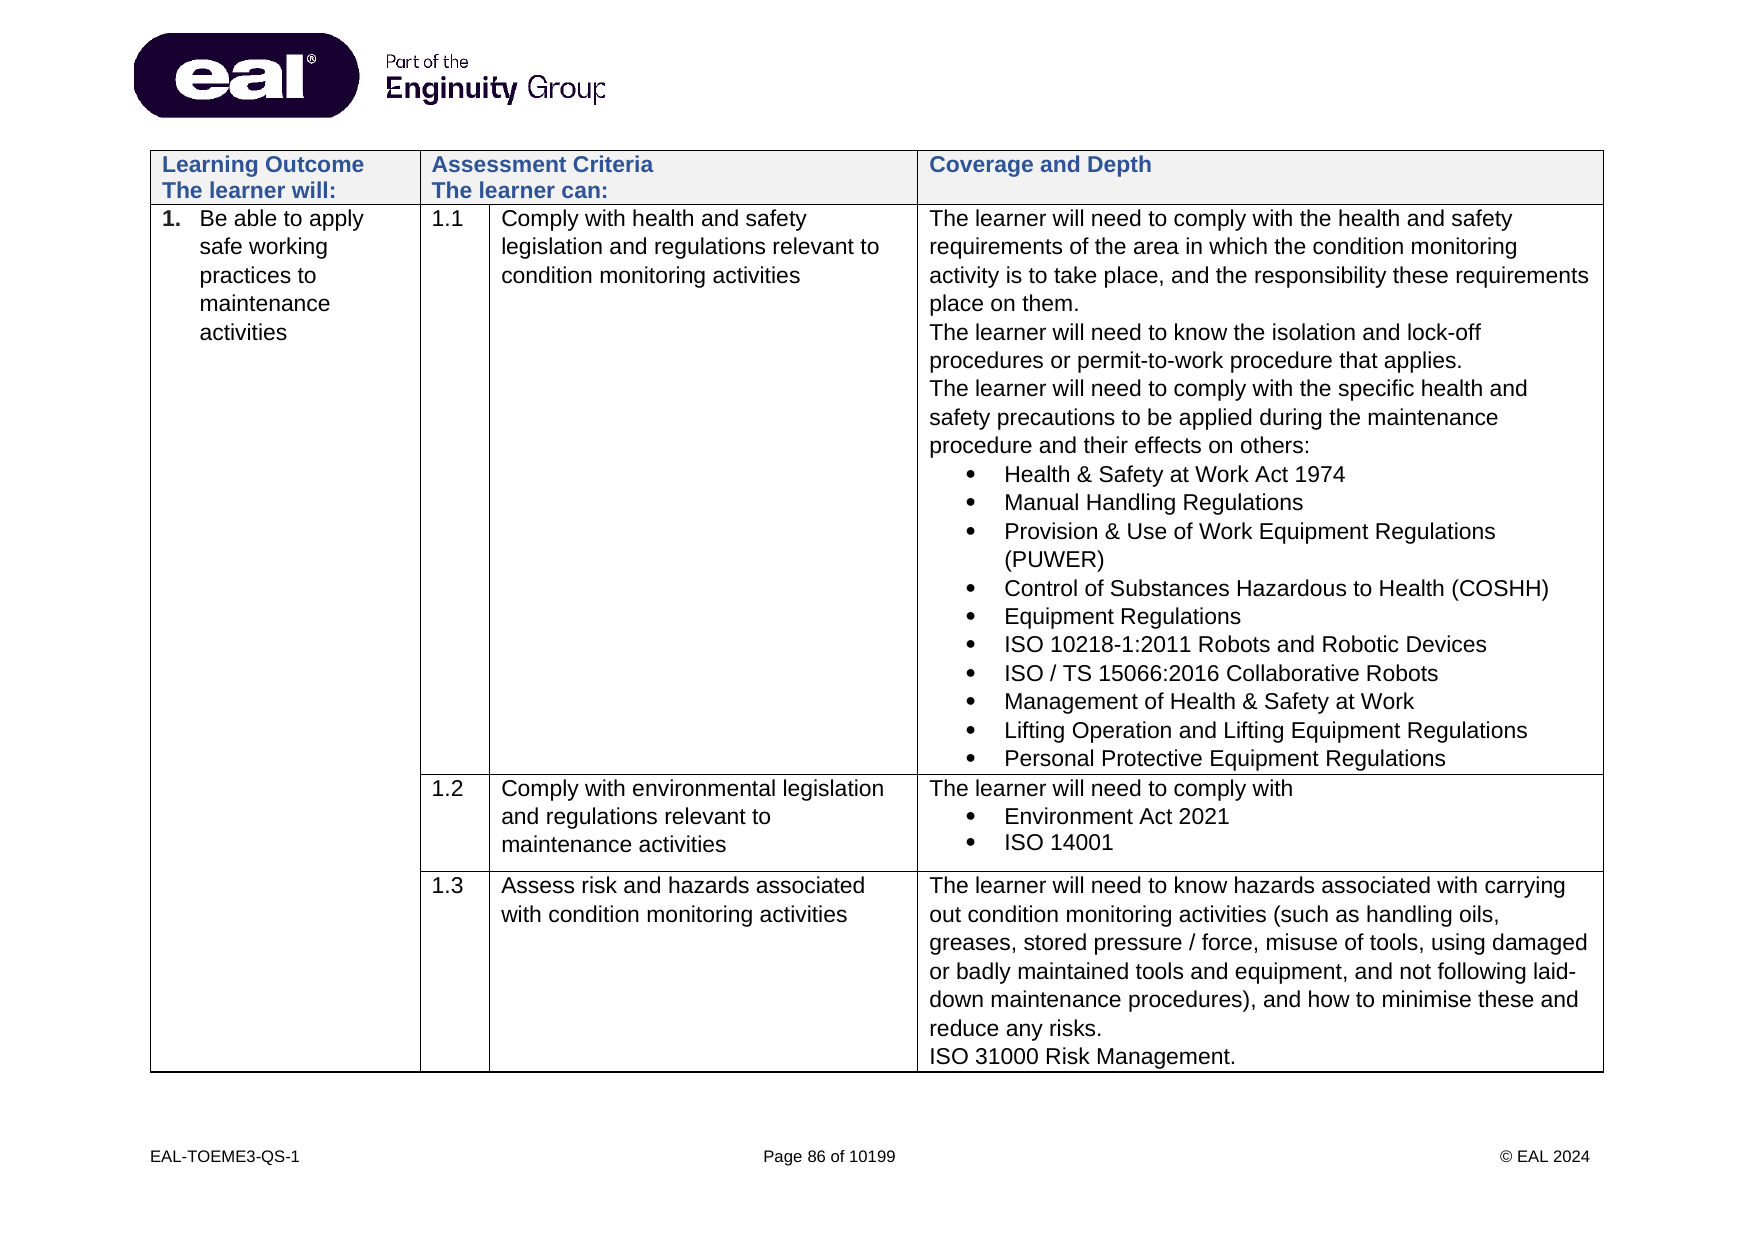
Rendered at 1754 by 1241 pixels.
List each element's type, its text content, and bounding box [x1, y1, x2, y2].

table_header Assessment Criteria The learner can: [421, 151, 917, 204]
table_header Coverage and Depth [918, 151, 1603, 204]
table_cell 1.1 [421, 205, 489, 773]
table_cell The learner will need to comply with the health and safety requirements of the area in which the condition monitoring activity is to take place, and the responsibility these requirements place on them. The learner will need to know the isolation and lock-off procedures or permit-to-work procedure that applies. The learner will need to comply with the specific health and safety precautions to be applied during the maintenance procedure and their effects on others: Health & Safety at Work Act 1974 Manual Handling Regulations Provision & Use of Work Equipment Regulations (PUWER) Control of Substances Hazardous to Health (COSHH) Equipment Regulations ISO 10218-1:2011 Robots and Robotic Devices ISO / TS 15066:2016 Collaborative Robots Management of Health & Safety at Work Lifting Operation and Lifting Equipment Regulations Personal Protective Equipment Regulations [918, 205, 1603, 773]
table_cell Assess risk and hazards associated with condition monitoring activities [490, 872, 917, 1071]
table_cell The learner will need to comply with Environment Act 2021 ISO 14001 [918, 775, 1603, 871]
table_cell 1.2 [421, 775, 489, 871]
table_header Learning Outcome The learner will: [151, 151, 420, 204]
table_cell The learner will need to know hazards associated with carrying out condition monitoring activities (such as handling oils, greases, stored pressure / force, misuse of tools, using damaged or badly maintained tools and equipment, and not following laid-down maintenance procedures), and how to minimise these and reduce any risks. ISO 31000 Risk Management. [918, 872, 1603, 1071]
table_cell Comply with health and safety legislation and regulations relevant to condition monitoring activities [490, 205, 917, 773]
table_cell Be able to apply safe working practices to maintenance activities [151, 205, 420, 1071]
picture [132, 33, 605, 118]
table_cell Comply with environmental legislation and regulations relevant to maintenance activities [490, 775, 917, 871]
table_cell 1.3 [421, 872, 489, 1071]
